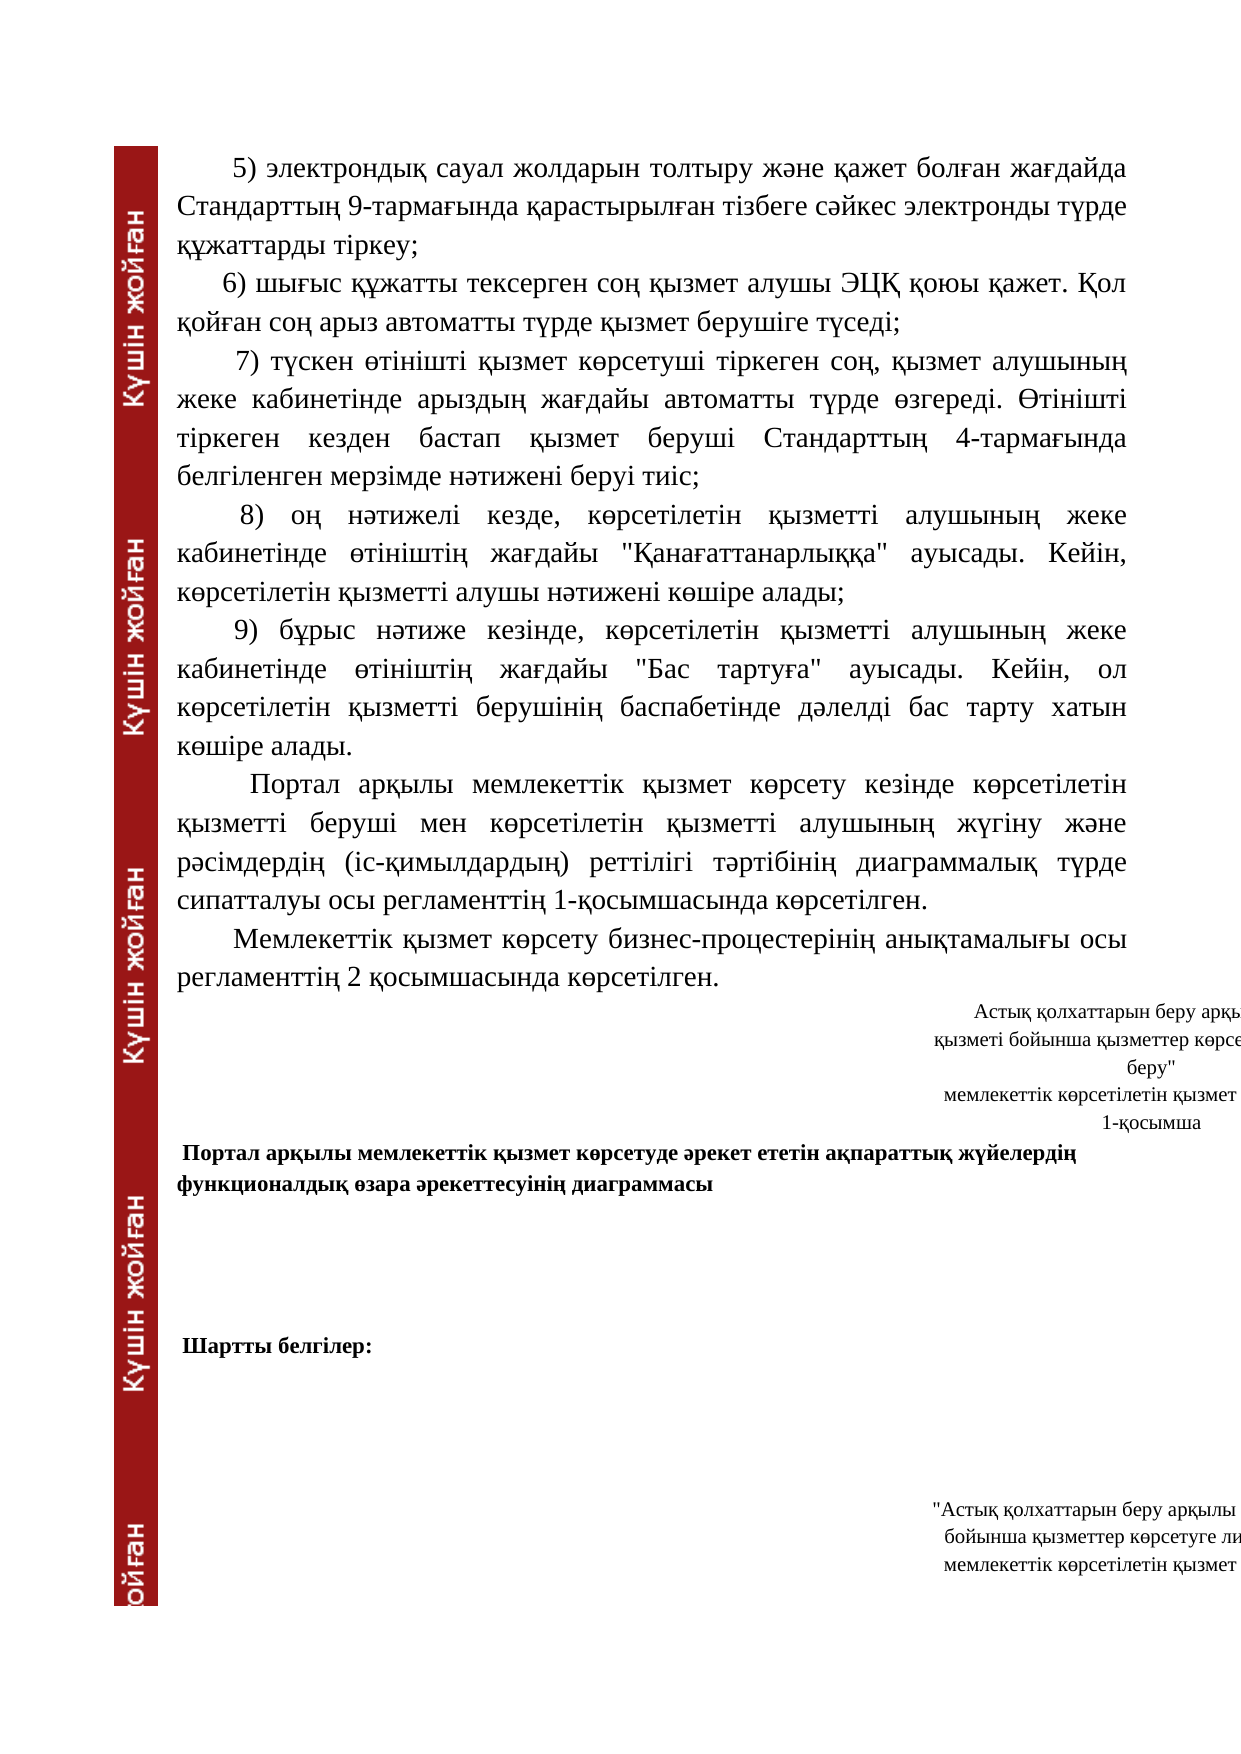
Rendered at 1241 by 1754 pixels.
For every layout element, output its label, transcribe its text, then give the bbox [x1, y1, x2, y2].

picture [114, 993, 158, 998]
text 9) бұрыс нәтиже кезінде, көрсетілетін қызметті алушының жеке кабинетінде өтініштің жағдайы "Бас тартуға" ауысады. Кейін, ол көрсетілетін қызметті берушінің баспабетінде дәлелді бас тарту хатын көшіре алады. [112, 612, 1128, 762]
picture [114, 261, 158, 266]
picture [114, 607, 158, 612]
picture [114, 492, 158, 497]
table_header [101, 1495, 912, 1577]
picture [114, 1359, 158, 1495]
text 6) шығыс құжатты тексерген соң қызмет алушы ЭЦҚ қоюы қажет. Қол қойған соң арыз автоматты түрде қызмет берушіге түседі; [112, 266, 1128, 338]
text Шартты белгілер: [112, 1332, 1128, 1359]
table_header "Астық қолхаттарын беру арқылы қойма қызметі бойынша қызметтер көрсетуге лицензия беру" мемлекеттік көрсетілетін қызмет регламентіне 2-қосымша [912, 1495, 1240, 1577]
picture [114, 762, 158, 767]
text 8) оң нәтижелі кезде, көрсетілетін қызметті алушының жеке кабинетінде өтініштің жағдайы "Қанағаттанарлыққа" ауысады. Кейін, көрсетілетін қызметті алушы нәтижені көшіре алады; [112, 497, 1128, 607]
table_header Астық қолхаттарын беру арқылы қойма қызметі бойынша қызметтер көрсетуге лицензия беру" мемлекеттік көрсетілетін қызмет регламентіне 1-қосымша [912, 998, 1240, 1139]
text Мемлекеттік қызмет көрсету бизнес-процестерінің анықтамалығы осы регламенттің 2 қосымшасында көрсетілген. [112, 921, 1128, 993]
picture [114, 146, 158, 150]
picture [114, 916, 158, 921]
text 5) электрондық сауал жолдарын толтыру және қажет болған жағдайда Стандарттың 9-тармағында қарастырылған тізбеге сәйкес электронды түрде құжаттарды тіркеу; [112, 150, 1128, 261]
text Портал арқылы мемлекеттік қызмет көрсетуде әрекет ететін ақпараттық жүйелердің функционалдық өзара әрекеттесуінің диаграммасы [112, 1139, 1128, 1196]
text 7) түскен өтінішті қызмет көрсетуші тіркеген соң, қызмет алушының жеке кабинетінде арыздың жағдайы автоматты түрде өзгереді. Өтінішті тіркеген кезден бастап қызмет беруші Стандарттың 4-тармағында белгіленген мерзімде нәтижені беруі тиіс; [112, 343, 1128, 492]
text Портал арқылы мемлекеттік қызмет көрсету кезінде көрсетілетін қызметті беруші мен көрсетілетін қызметті алушының жүгіну және рәсімдердің (іс-қимылдардың) реттілігі тәртібінің диаграммалық түрде сипатталуы осы регламенттің 1-қосымшасында көрсетілген. [112, 767, 1128, 916]
picture [114, 1196, 158, 1332]
table_header [101, 998, 912, 1139]
picture [114, 1577, 158, 1606]
picture [114, 338, 158, 343]
